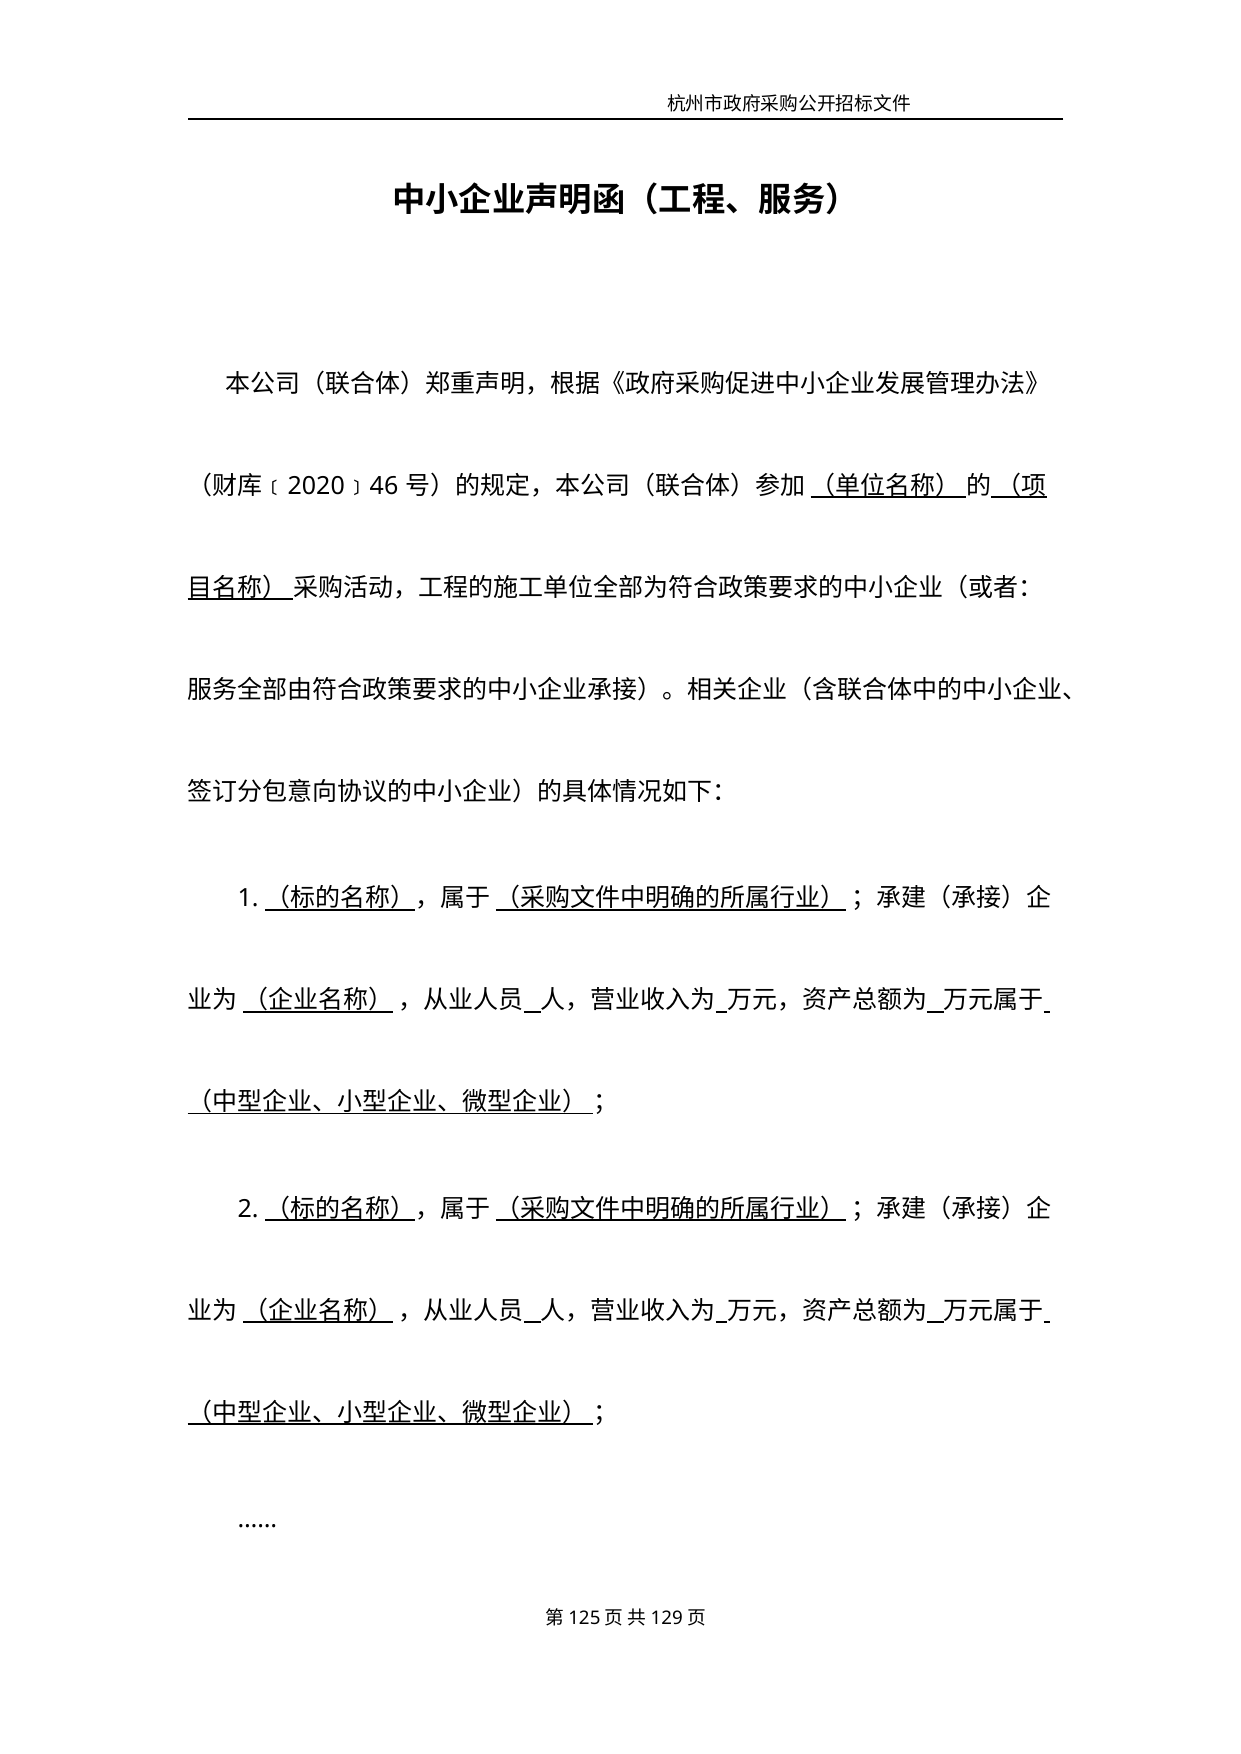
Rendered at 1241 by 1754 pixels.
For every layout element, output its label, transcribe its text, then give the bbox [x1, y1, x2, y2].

text 本公司（联合体）郑重声明，根据《政府采购促进中小企业发展管理办法》（财库﹝2020﹞46 号）的规定，本公司（联合体）参加 （单位名称） 的 （项目名称） 采购活动，工程的施工单位全部为符合政策要求的中小企业（或者：服务全部由符合政策要求的中小企业承接）。相关企业（含联合体中的中小企业、签订分包意向协议的中小企业）的具体情况如下： [187, 348, 1063, 823]
text 中小企业声明函（工程、服务） [187, 163, 1063, 231]
text 1. （标的名称），属于 （采购文件中明确的所属行业） ；承建（承接）企业为 （企业名称） ，从业人员 人，营业收入为 万元，资产总额为 万元属于 （中型企业、小型企业、微型企业） ； [187, 862, 1063, 1134]
text …… [187, 1483, 1063, 1551]
text 2. （标的名称），属于 （采购文件中明确的所属行业） ；承建（承接）企业为 （企业名称） ，从业人员 人，营业收入为 万元，资产总额为 万元属于 （中型企业、小型企业、微型企业） ； [187, 1173, 1063, 1444]
